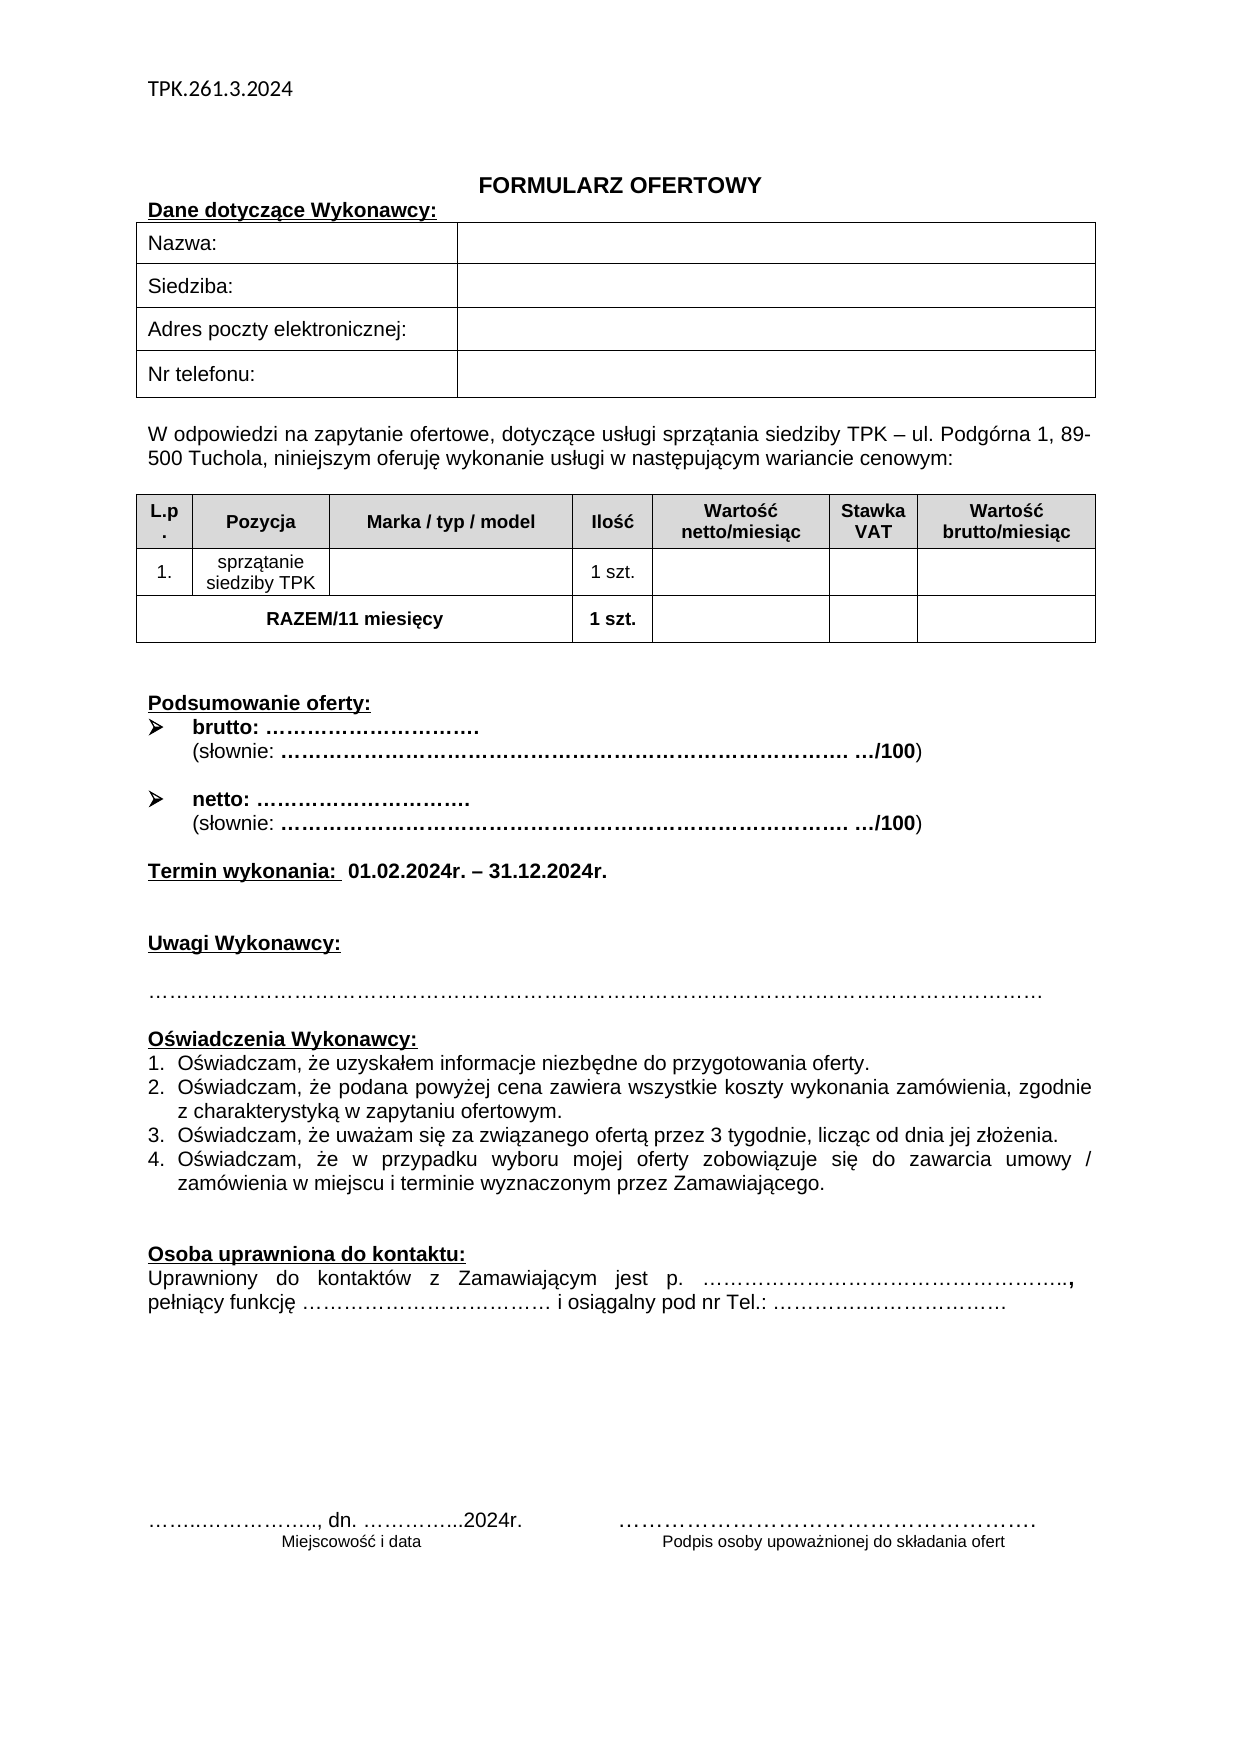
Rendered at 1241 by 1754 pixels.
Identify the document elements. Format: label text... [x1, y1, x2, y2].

table_header L.p. [137, 495, 192, 548]
table_cell 1 szt. [573, 596, 652, 642]
list Oświadczam, że uważam się za związanego ofertą przez 3 tygodnie, licząc od dnia jej złożenia. [148, 1122, 1093, 1146]
text Osoba uprawniona do kontaktu: [148, 1242, 1093, 1266]
table_cell [653, 549, 829, 595]
list brutto: …………………………. [148, 715, 1093, 739]
table_header Ilość [573, 495, 652, 548]
text Dane dotyczące Wykonawcy: [148, 198, 1093, 222]
text ……..…………….., dn. …………...2024r. ………………………………………………. [148, 1506, 1093, 1532]
table_cell Nr telefonu: [137, 351, 457, 397]
text (słownie: ………………………………………………………………………. …/100) [192, 739, 1093, 763]
table_cell [458, 264, 1095, 307]
text Termin wykonania: 01.02.2024r. – 31.12.2024r. [148, 859, 1093, 883]
text ………………………………………………………………………………………………………………… [148, 979, 1093, 1003]
table_cell sprzątanie siedziby TPK [193, 549, 329, 595]
table_cell [330, 549, 572, 595]
text Podsumowanie oferty: [148, 691, 1093, 715]
list Oświadczam, że podana powyżej cena zawiera wszystkie koszty wykonania zamówienia, zgodnie z charakterystyką w zapytaniu ofertowym. [148, 1074, 1093, 1122]
table_header Pozycja [193, 495, 329, 548]
table_header Marka / typ / model [330, 495, 572, 548]
text Uprawniony do kontaktów z Zamawiającym jest p. …………………………………………….., pełniący funkcję ……………………………… i osiągalny pod nr Tel.: ………….………………… [148, 1266, 1093, 1314]
table_cell [918, 596, 1095, 642]
table_cell 1 szt. [573, 549, 652, 595]
text Oświadczenia Wykonawcy: [148, 1027, 1093, 1051]
table_header Wartość netto/miesiąc [653, 495, 829, 548]
list netto: …………………………. [148, 787, 1093, 811]
text Uwagi Wykonawcy: [148, 931, 1093, 955]
table_cell [458, 308, 1095, 350]
table_cell [830, 596, 917, 642]
table_cell [830, 549, 917, 595]
text FORMULARZ OFERTOWY [148, 172, 1093, 198]
text Miejscowość i data Podpis osoby upoważnionej do składania ofert [148, 1532, 1093, 1551]
list Oświadczam, że uzyskałem informacje niezbędne do przygotowania oferty. [148, 1051, 1093, 1074]
table_cell 1. [137, 549, 192, 595]
table_header Stawka VAT [830, 495, 917, 548]
table_cell [918, 549, 1095, 595]
text W odpowiedzi na zapytanie ofertowe, dotyczące usługi sprzątania siedziby TPK – ul. Podgórna 1, 89-500 Tuchola, niniejszym oferuję wykonanie usługi w następującym wariancie cenowym: [148, 422, 1093, 470]
table_header Wartość brutto/miesiąc [918, 495, 1095, 548]
table_header Nazwa: [137, 223, 457, 263]
table_cell RAZEM/11 miesięcy [137, 596, 572, 642]
table_header [458, 223, 1095, 263]
text (słownie: ………………………………………………………………………. …/100) [192, 811, 1093, 835]
list Oświadczam, że w przypadku wyboru mojej oferty zobowiązuje się do zawarcia umowy / zamówienia w miejscu i terminie wyznaczonym przez Zamawiającego. [148, 1146, 1093, 1194]
table_cell [458, 351, 1095, 397]
table_cell Siedziba: [137, 264, 457, 307]
table_cell [653, 596, 829, 642]
table_cell Adres poczty elektronicznej: [137, 308, 457, 350]
